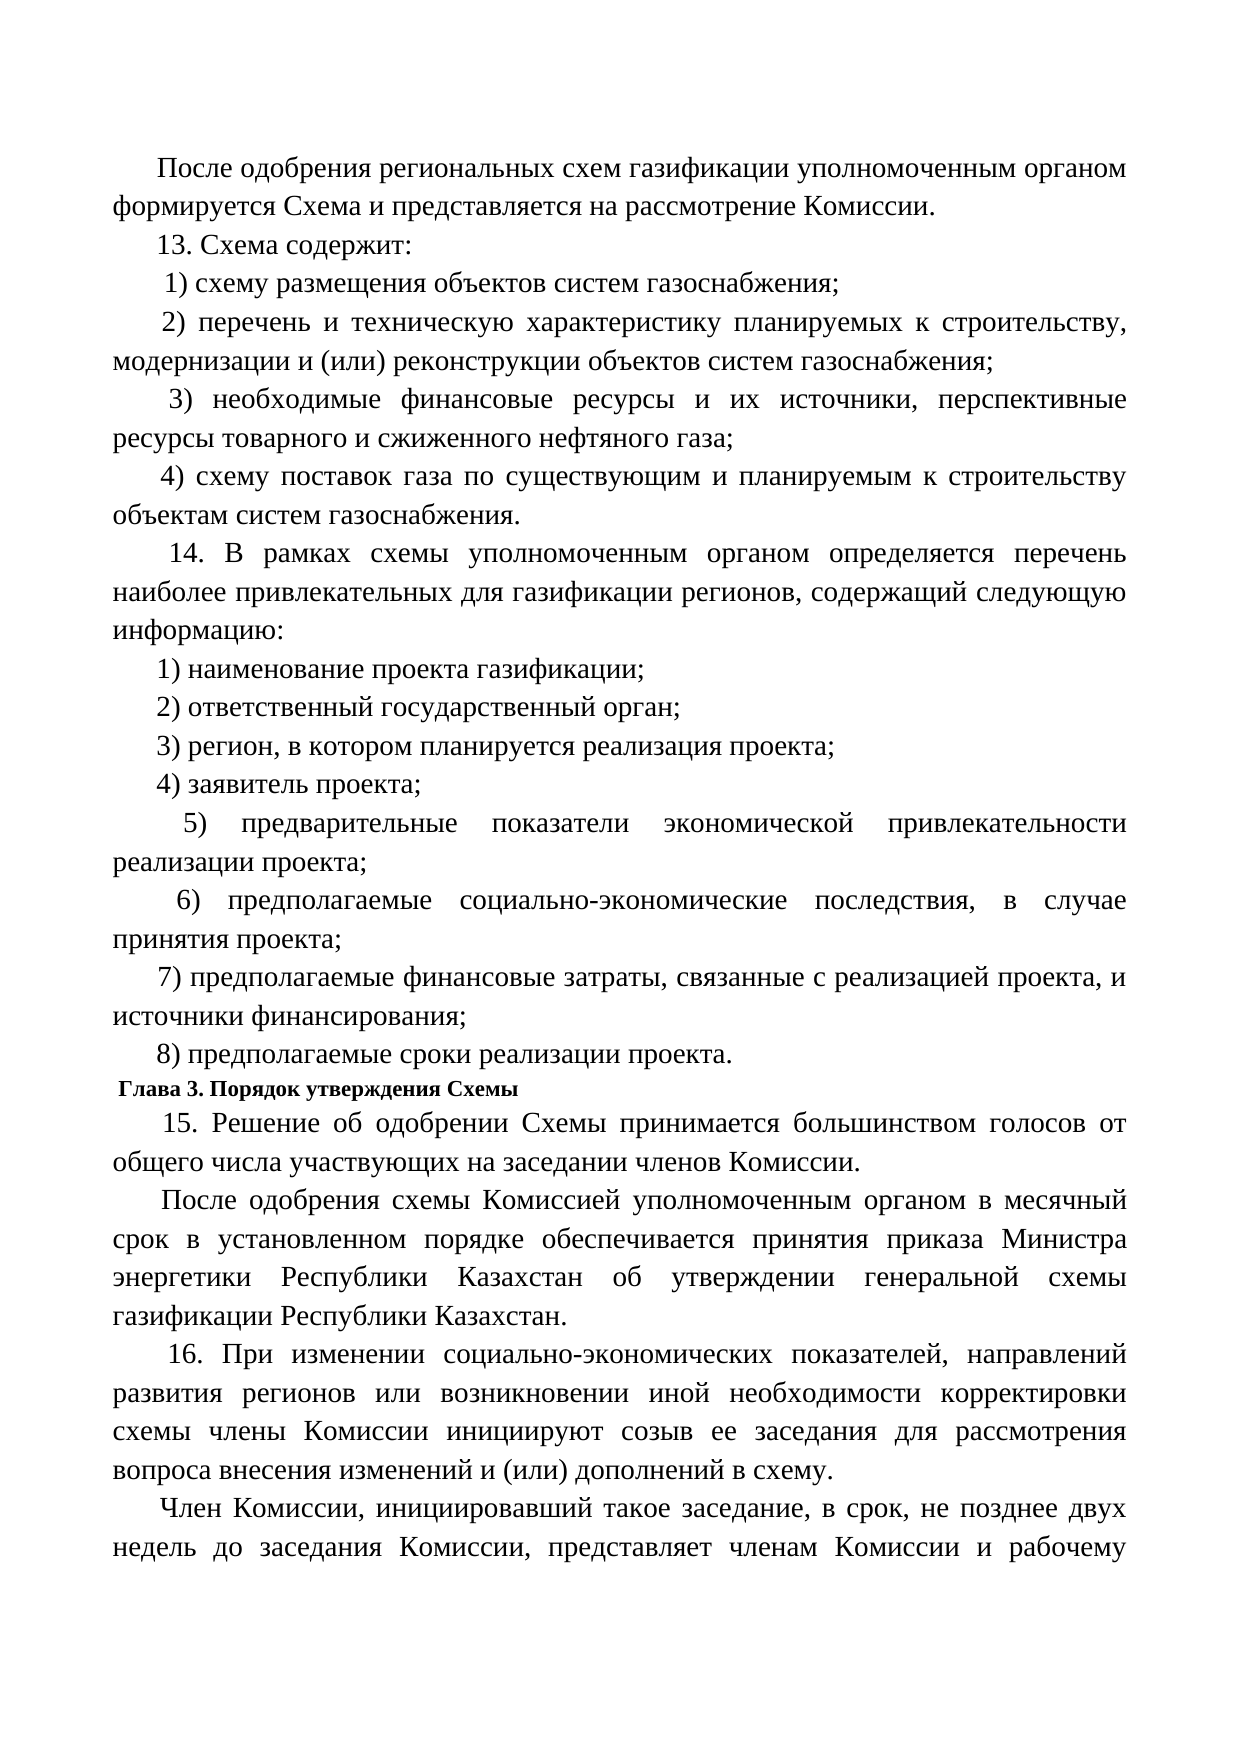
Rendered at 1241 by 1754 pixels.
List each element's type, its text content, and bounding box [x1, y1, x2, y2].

text После одобрения региональных схем газификации уполномоченным органом формируется Схема и представляется на рассмотрение Комиссии. [112, 150, 1128, 222]
text 3) регион, в котором планируется реализация проекта; [112, 728, 1128, 762]
text 6) предполагаемые социально-экономические последствия, в случае принятия проекта; [112, 882, 1128, 954]
text 1) наименование проекта газификации; [112, 651, 1128, 684]
text 16. При изменении социально-экономических показателей, направлений развития регионов или возникновении иной необходимости корректировки схемы члены Комиссии инициируют созыв ее заседания для рассмотрения вопроса внесения изменений и (или) дополнений в схему. [112, 1336, 1128, 1486]
text 7) предполагаемые финансовые затраты, связанные с реализацией проекта, и источники финансирования; [112, 959, 1128, 1031]
text 5) предварительные показатели экономической привлекательности реализации проекта; [112, 805, 1128, 877]
text Глава 3. Порядок утверждения Схемы [112, 1075, 1128, 1101]
text 2) перечень и техническую характеристику планируемых к строительству, модернизации и (или) реконструкции объектов систем газоснабжения; [112, 304, 1128, 376]
text После одобрения схемы Комиссией уполномоченным органом в месячный срок в установленном порядке обеспечивается принятия приказа Министра энергетики Республики Казахстан об утверждении генеральной схемы газификации Республики Казахстан. [112, 1182, 1128, 1331]
text 8) предполагаемые сроки реализации проекта. [112, 1036, 1128, 1070]
text 3) необходимые финансовые ресурсы и их источники, перспективные ресурсы товарного и сжиженного нефтяного газа; [112, 381, 1128, 453]
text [112, 1491, 1128, 1563]
text 2) ответственный государственный орган; [112, 689, 1128, 723]
text 1) схему размещения объектов систем газоснабжения; [112, 266, 1128, 299]
text 13. Схема содержит: [112, 227, 1128, 261]
text 14. В рамках схемы уполномоченным органом определяется перечень наиболее привлекательных для газификации регионов, содержащий следующую информацию: [112, 535, 1128, 646]
text 4) заявитель проекта; [112, 767, 1128, 800]
text 4) схему поставок газа по существующим и планируемым к строительству объектам систем газоснабжения. [112, 458, 1128, 530]
text 15. Решение об одобрении Схемы принимается большинством голосов от общего числа участвующих на заседании членов Комиссии. [112, 1105, 1128, 1177]
